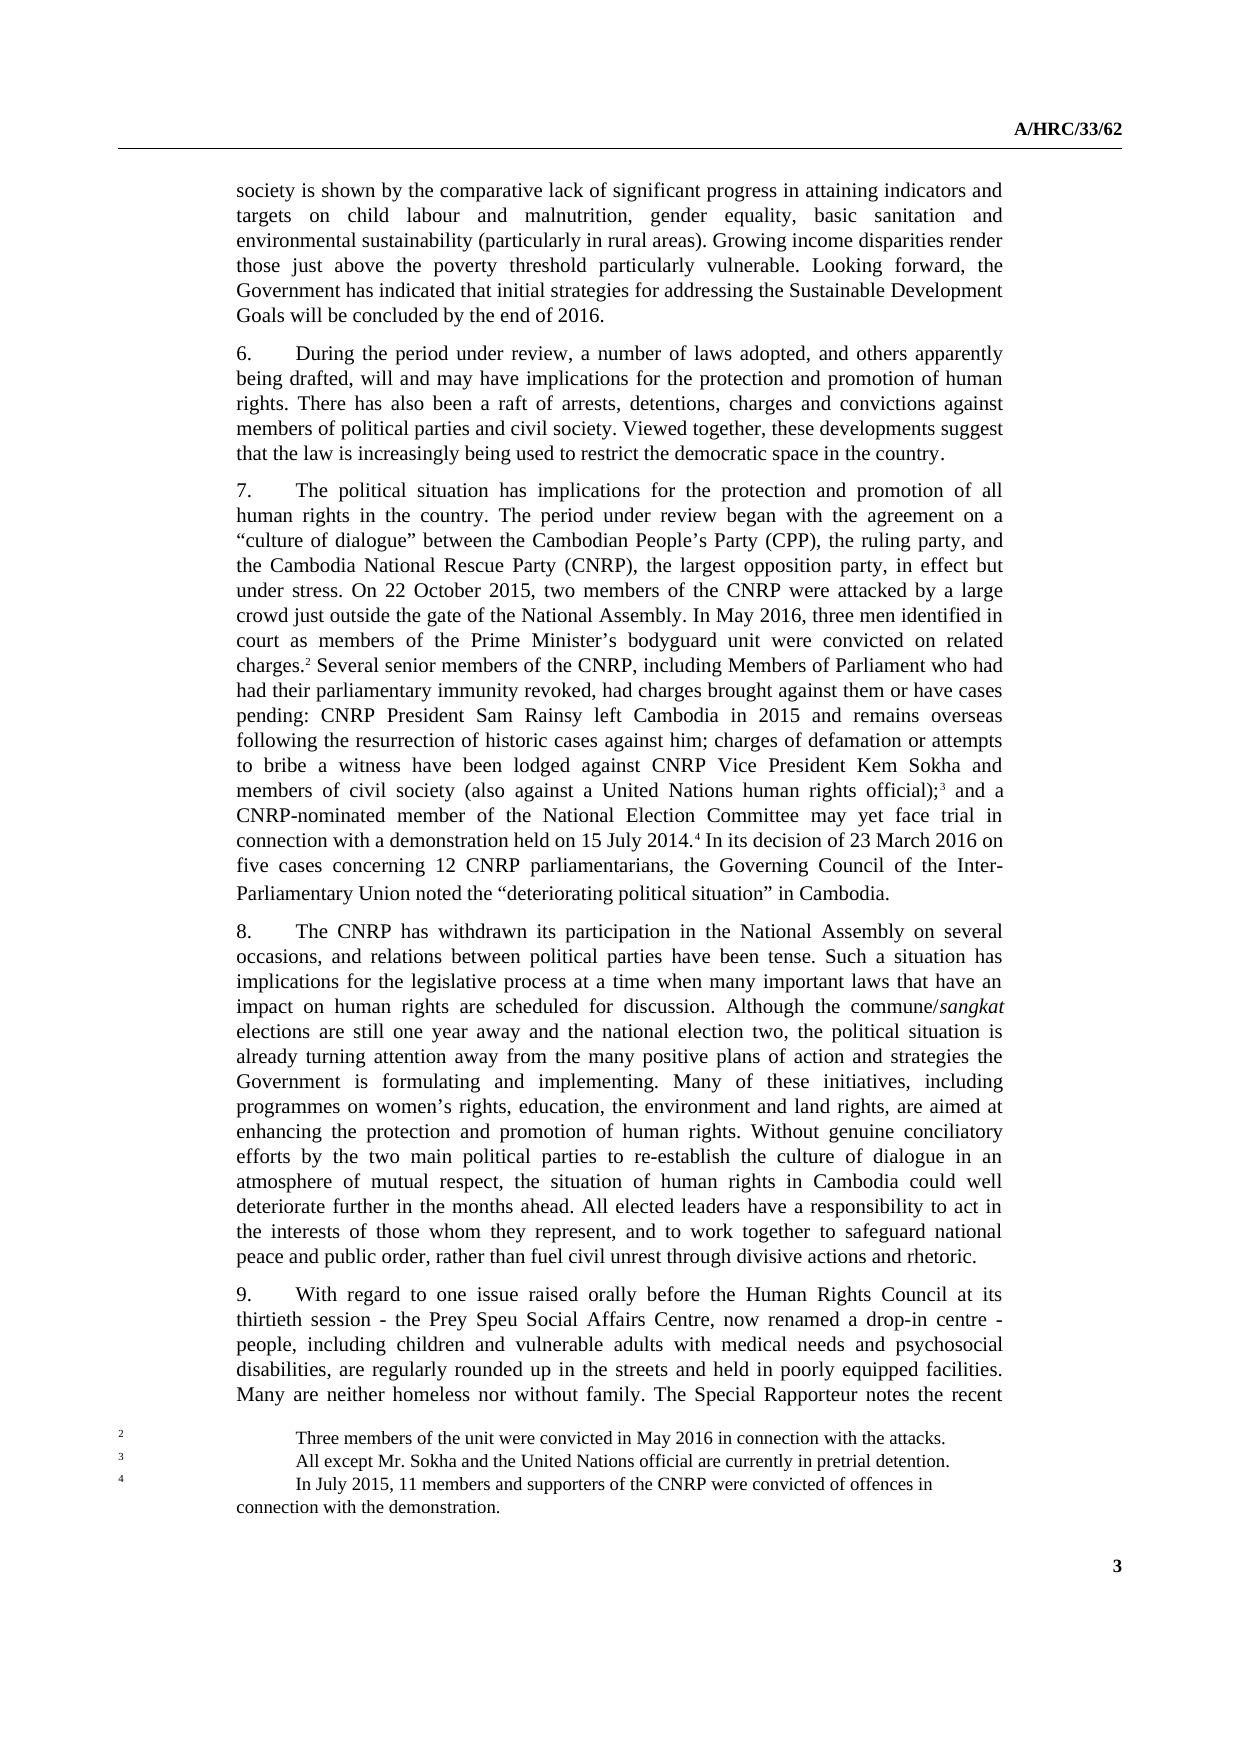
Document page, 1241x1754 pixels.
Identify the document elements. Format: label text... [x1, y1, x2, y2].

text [236, 1281, 1004, 1406]
text 7. The political situation has implications for the protection and promotion of all human rights in the country. The period under review began with the agreement on a “culture of dialogue” between the Cambodian People’s Party (CPP), the ruling party, and the Cambodia National Rescue Party (CNRP), the largest opposition party, in effect but under stress. On 22 October 2015, two members of the CNRP were attacked by a large crowd just outside the gate of the National Assembly. In May 2016, three men identified in court as members of the Prime Minister’s bodyguard unit were convicted on related charges. Several senior members of the CNRP, including Members of Parliament who had had their parliamentary immunity revoked, had charges brought against them or have cases pending: CNRP President Sam Rainsy left Cambodia in 2015 and remains overseas following the resurrection of historic cases against him; charges of defamation or attempts to bribe a witness have been lodged against CNRP Vice President Kem Sokha and members of civil society (also against a United Nations human rights official); and a CNRP-nominated member of the National Election Committee may yet face trial in connection with a demonstration held on 15 July 2014. In its decision of 23 March 2016 on five cases concerning 12 CNRP parliamentarians, the Governing Council of the Inter-Parliamentary Union noted the “deteriorating political situation” in Cambodia. [236, 477, 1004, 906]
text 6. During the period under review, a number of laws adopted, and others apparently being drafted, will and may have implications for the protection and promotion of human rights. There has also been a raft of arrests, detentions, charges and convictions against members of political parties and civil society. Viewed together, these developments suggest that the law is increasingly being used to restrict the democratic space in the country. [236, 340, 1004, 465]
text 8. The CNRP has withdrawn its participation in the National Assembly on several occasions, and relations between political parties have been tense. Such a situation has implications for the legislative process at a time when many important laws that have an impact on human rights are scheduled for discussion. Although the commune/sangkat elections are still one year away and the national election two, the political situation is already turning attention away from the many positive plans of action and strategies the Government is formulating and implementing. Many of these initiatives, including programmes on women’s rights, education, the environment and land rights, are aimed at enhancing the protection and promotion of human rights. Without genuine conciliatory efforts by the two main political parties to re-establish the culture of dialogue in an atmosphere of mutual respect, the situation of human rights in Cambodia could well deteriorate further in the months ahead. All elected leaders have a responsibility to act in the interests of those whom they represent, and to work together to safeguard national peace and public order, rather than fuel civil unrest through divisive actions and rhetoric. [236, 918, 1004, 1268]
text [236, 177, 1004, 327]
